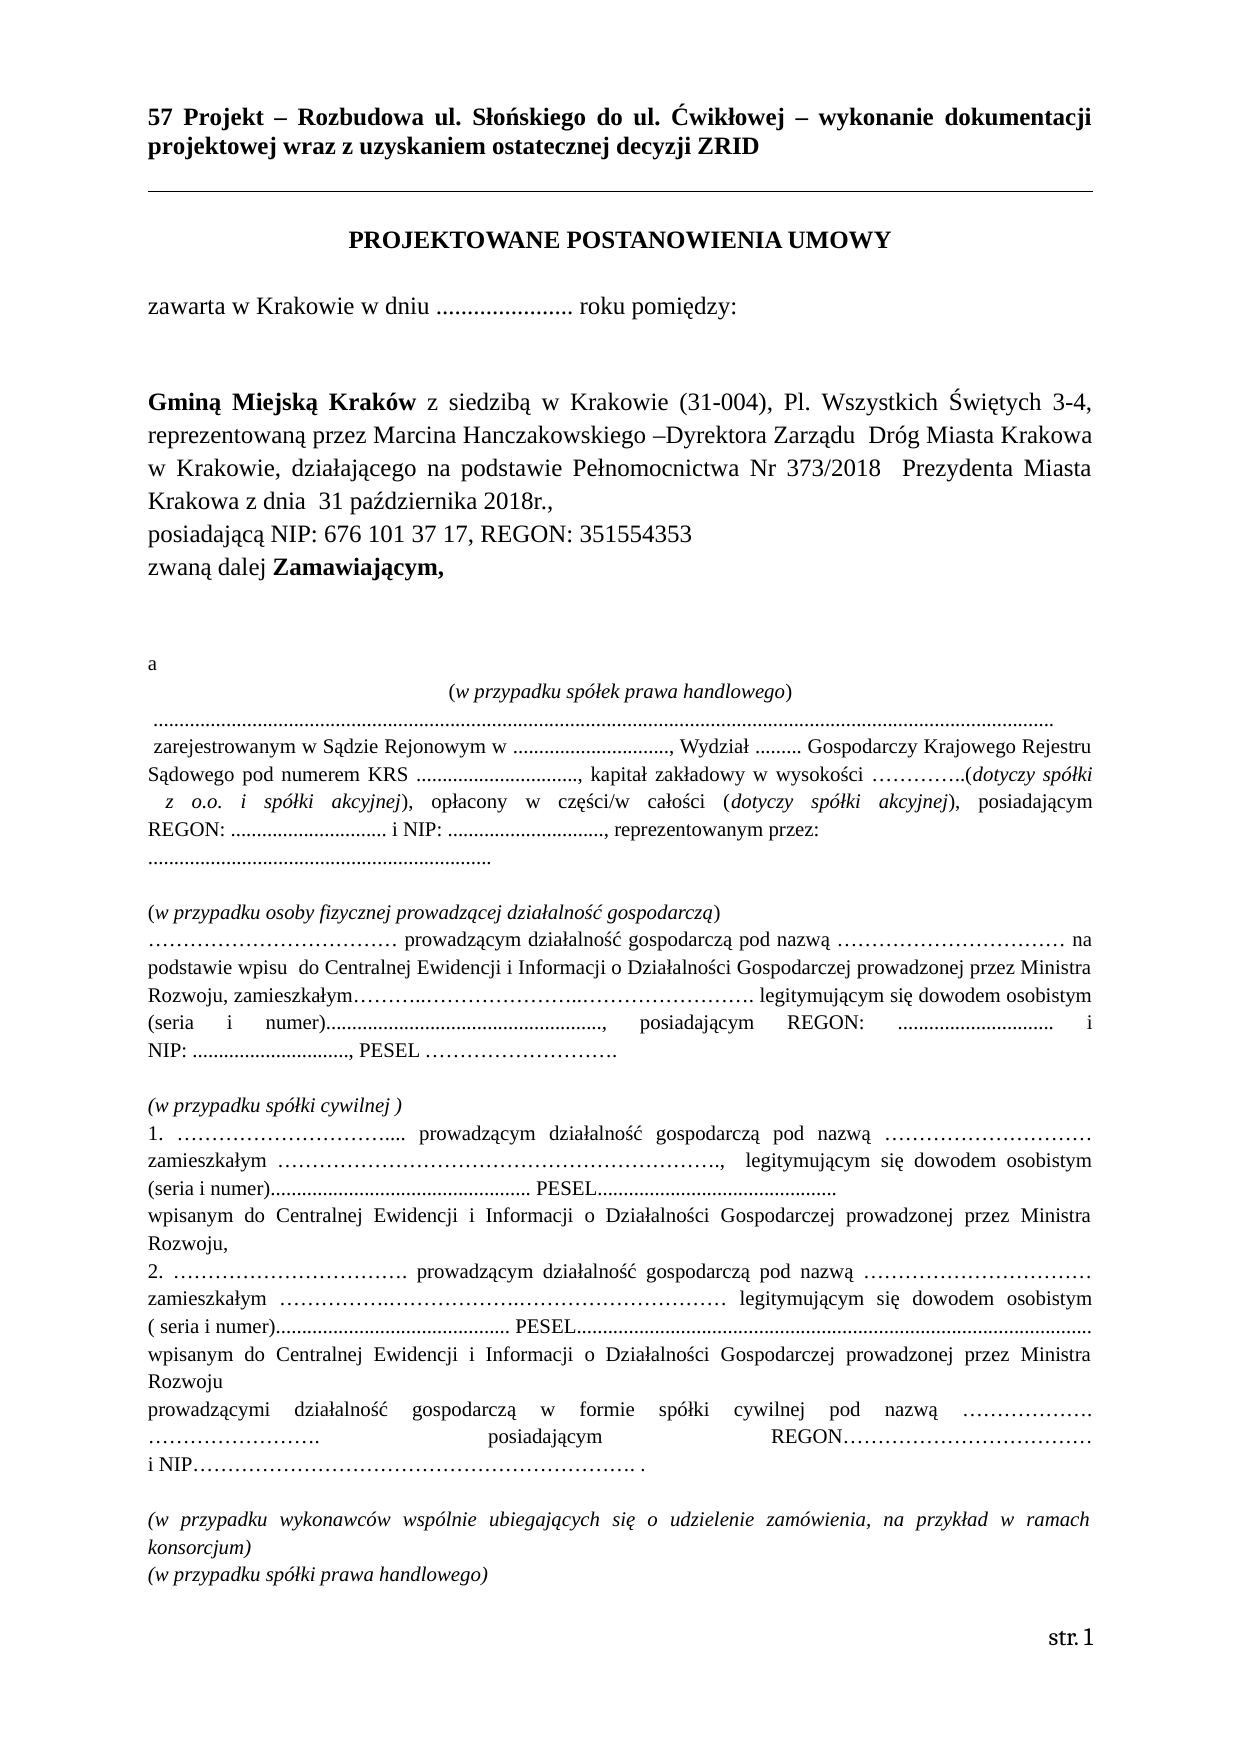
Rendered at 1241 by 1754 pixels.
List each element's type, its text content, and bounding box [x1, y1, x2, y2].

text wpisanym do Centralnej Ewidencji i Informacji o Działalności Gospodarczej prowadzonej przez Ministra Rozwoju [148, 1341, 1093, 1393]
text prowadzącymi działalność gospodarczą w formie spółki cywilnej pod nazwą ……………….……………………. posiadającym REGON……………………………… i NIP………………………………………………………. . [148, 1397, 1093, 1476]
text wpisanym do Centralnej Ewidencji i Informacji o Działalności Gospodarczej prowadzonej przez Ministra Rozwoju, [148, 1203, 1093, 1255]
text (w przypadku spółek prawa handlowego) [148, 679, 1093, 703]
text (w przypadku wykonawców wspólnie ubiegających się o udzielenie zamówienia, na przykład w ramach konsorcjum) [148, 1507, 1093, 1559]
text a [148, 651, 1093, 675]
text 1. ………………………….... prowadzącym działalność gospodarczą pod nazwą …………………………zamieszkałym ………………………………………………………., legitymującym się dowodem osobistym (seria i numer).................................................. PESEL.............................................. [148, 1121, 1093, 1200]
text posiadającą NIP: 676 101 37 17, REGON: 351554353 [148, 519, 1093, 548]
text (w przypadku osoby fizycznej prowadzącej działalność gospodarczą) [148, 900, 1093, 924]
text PROJEKTOWANE POSTANOWIENIA UMOWY [148, 192, 1093, 254]
text zarejestrowanym w Sądzie Rejonowym w .............................., Wydział ......... Gospodarczy Krajowego Rejestru Sądowego pod numerem KRS ..............................., kapitał zakładowy w wysokości …………..(dotyczy spółki z o.o. i spółki akcyjnej), opłacony w części/w całości (dotyczy spółki akcyjnej), posiadającym REGON: .............................. i NIP: .............................., reprezentowanym przez: [148, 734, 1093, 841]
text (w przypadku spółki cywilnej ) [148, 1093, 1093, 1117]
text 2. ……………………………. prowadzącym działalność gospodarczą pod nazwą …………………………… zamieszkałym …………….……………….………………………… legitymującym się dowodem osobistym ( seria i numer)............................................. PESEL................................................................................................... [148, 1259, 1093, 1338]
text (w przypadku spółki prawa handlowego) [148, 1562, 1093, 1586]
text ............................................................................................................................................................................. [148, 707, 1093, 731]
text zawarta w Krakowie w dniu ...................... roku pomiędzy: [148, 291, 1093, 320]
text ……………………………… prowadzącym działalność gospodarczą pod nazwą …………………………… na podstawie wpisu do Centralnej Ewidencji i Informacji o Działalności Gospodarczej prowadzonej przez Ministra Rozwoju, zamieszkałym………..…………………..……………………. legitymującym się dowodem osobistym (seria i numer)....................................................., posiadającym REGON: .............................. i NIP: .............................., PESEL ………………………. [148, 927, 1093, 1062]
text Gminą Miejską Kraków z siedzibą w Krakowie (31-004), Pl. Wszystkich Świętych 3-4, reprezentowaną przez Marcina Hanczakowskiego –Dyrektora Zarządu Dróg Miasta Krakowa w Krakowie, działającego na podstawie Pełnomocnictwa Nr 373/2018 Prezydenta Miasta Krakowa z dnia 31 października 2018r., [148, 387, 1093, 515]
text zwaną dalej Zamawiającym, [148, 552, 1093, 581]
text .................................................................. [148, 844, 1093, 869]
